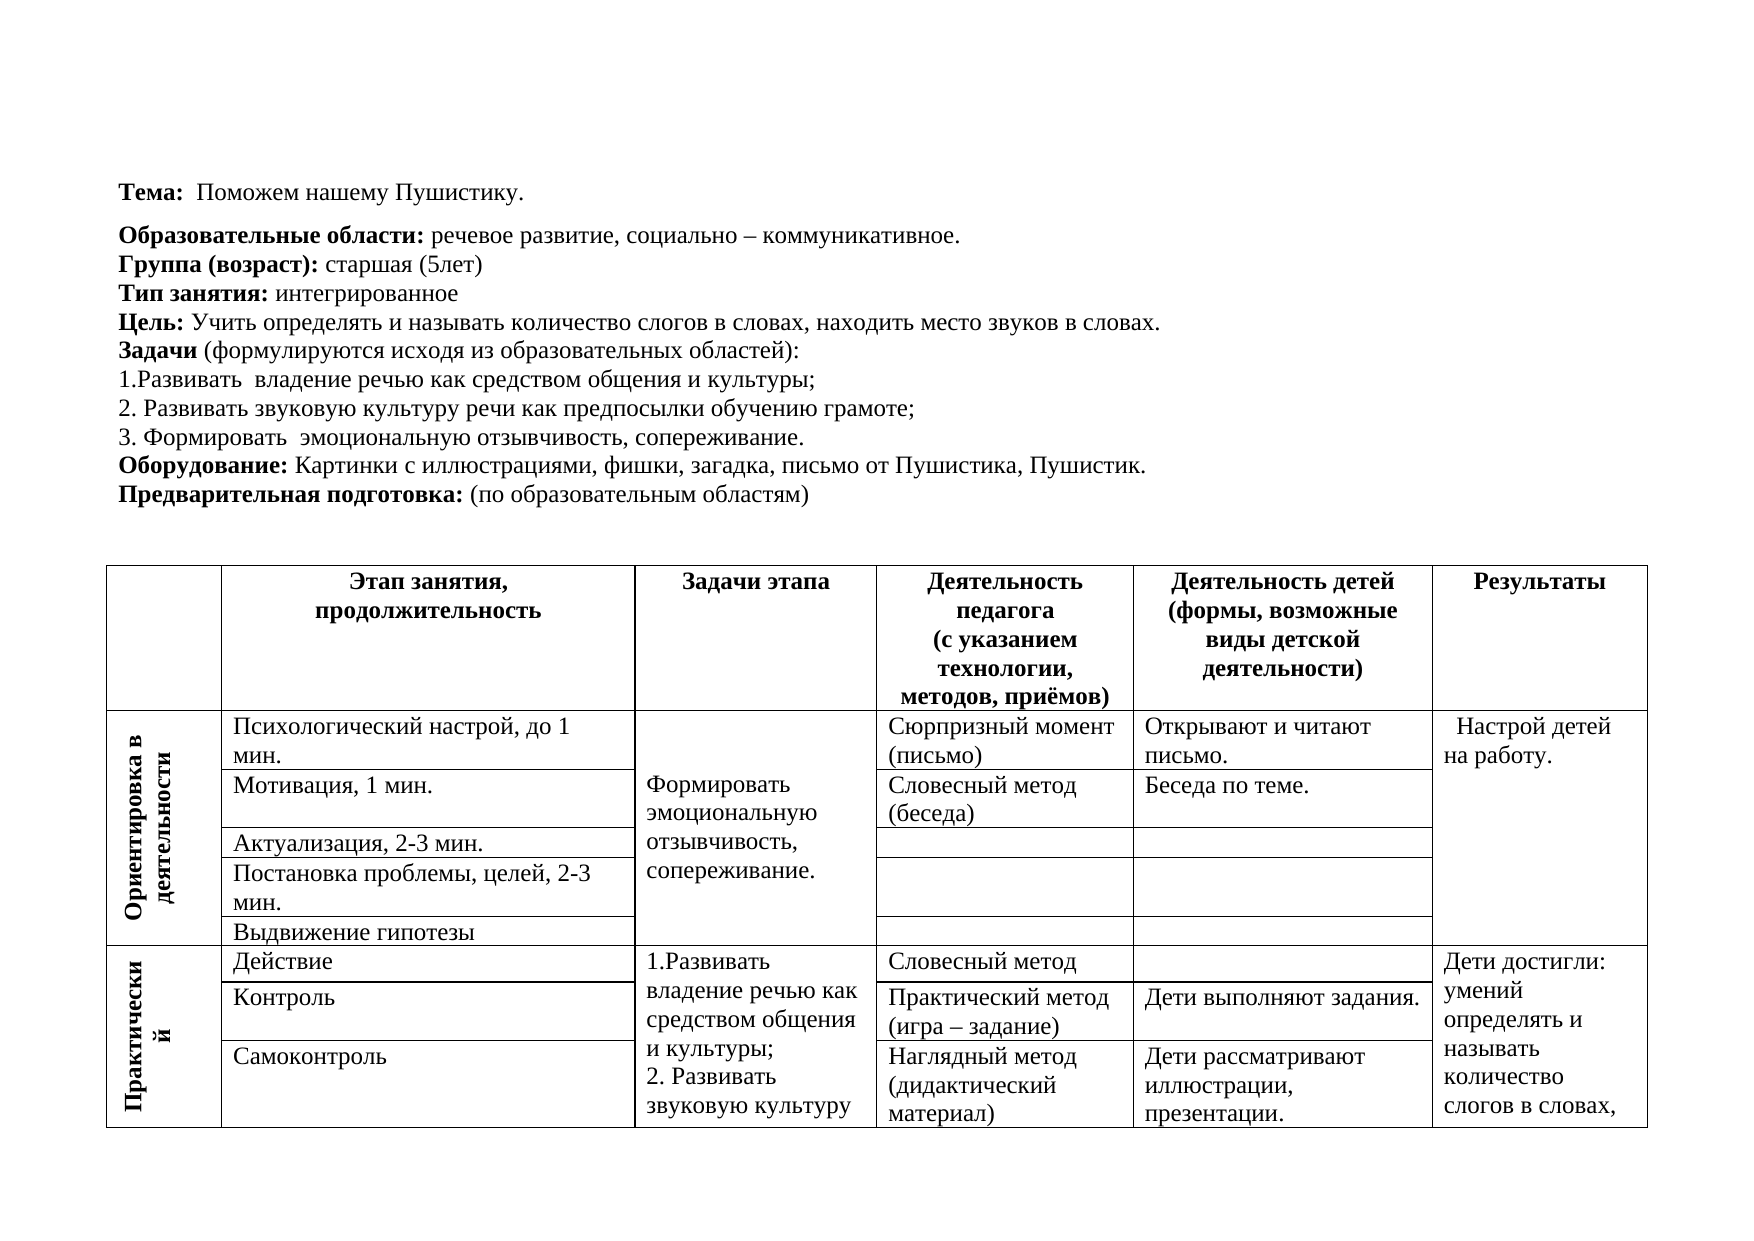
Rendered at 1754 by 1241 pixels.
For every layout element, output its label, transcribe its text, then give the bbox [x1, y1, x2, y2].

table_cell Настрой детей на работу. [1433, 711, 1647, 945]
table_cell Практический метод (игра – задание) [877, 983, 1133, 1040]
table_cell Самоконтроль [222, 1041, 634, 1127]
table_cell Дети рассматривают иллюстрации, презентации. [1134, 1041, 1432, 1127]
text Цель: Учить определять и называть количество слогов в словах, находить место звуков в словах. [118, 307, 1636, 335]
table_cell Наглядный метод (дидактический материал) [877, 1041, 1133, 1127]
table_cell 1.Развивать владение речью как средством общения и культуры; 2. Развивать звуковую культуру речи как предпосылки обучению грамоте; [636, 946, 876, 1127]
text Тема: Поможем нашему Пушистику. [118, 177, 1636, 206]
table_header Деятельность детей (формы, возможные виды детской деятельности) [1134, 566, 1432, 710]
table_header Деятельность педагога (с указанием технологии, методов, приёмов) [877, 566, 1133, 710]
table_cell Выдвижение гипотезы [222, 917, 634, 945]
table_cell Мотивация, 1 мин. [222, 770, 634, 827]
text 3. Формировать эмоциональную отзывчивость, сопереживание. [118, 422, 1636, 450]
text 1.Развивать владение речью как средством общения и культуры; [118, 364, 1636, 393]
table_cell Дети достигли: умений определять и называть количество слогов в словах, находить место звуков в словах. [1433, 946, 1647, 1127]
table_cell Словесный метод [877, 946, 1133, 981]
table_cell Контроль [222, 983, 634, 1040]
table_cell Сюрпризный момент (письмо) [877, 711, 1133, 769]
text 2. Развивать звуковую культуру речи как предпосылки обучению грамоте; [118, 393, 1636, 422]
text Группа (возраст): старшая (5лет) [118, 249, 1636, 278]
table_header [107, 566, 221, 710]
table_cell [1134, 858, 1432, 916]
table_cell Формировать эмоциональную отзывчивость, сопереживание. [636, 711, 876, 945]
table_header Задачи этапа [636, 566, 876, 710]
table_cell [877, 858, 1133, 916]
text Предварительная подготовка: (по образовательным областям) [118, 479, 1636, 508]
table_cell [1134, 946, 1432, 981]
text Задачи (формулируются исходя из образовательных областей): [118, 335, 1636, 364]
text Тип занятия: интегрированное [118, 278, 1636, 307]
table_header Результаты [1433, 566, 1647, 710]
table_cell [1134, 917, 1432, 945]
table_cell Практический [107, 946, 221, 1127]
text Образовательные области: речевое развитие, социально – коммуникативное. [118, 220, 1636, 249]
table_cell Беседа по теме. [1134, 770, 1432, 827]
table_cell Действие [222, 946, 634, 981]
table_header Этап занятия, продолжительность [222, 566, 634, 710]
table_cell Дети выполняют задания. [1134, 983, 1432, 1040]
table_cell [877, 917, 1133, 945]
table_cell Ориентировка в деятельности [107, 711, 221, 945]
table_cell Актуализация, 2-3 мин. [222, 828, 634, 857]
table_cell [877, 828, 1133, 857]
table_cell Постановка проблемы, целей, 2-3 мин. [222, 858, 634, 916]
table_cell Психологический настрой, до 1 мин. [222, 711, 634, 769]
text Оборудование: Картинки с иллюстрациями, фишки, загадка, письмо от Пушистика, Пушистик. [118, 450, 1636, 479]
table_cell Открывают и читают письмо. [1134, 711, 1432, 769]
table_cell [1134, 828, 1432, 857]
table_cell Словесный метод (беседа) [877, 770, 1133, 827]
